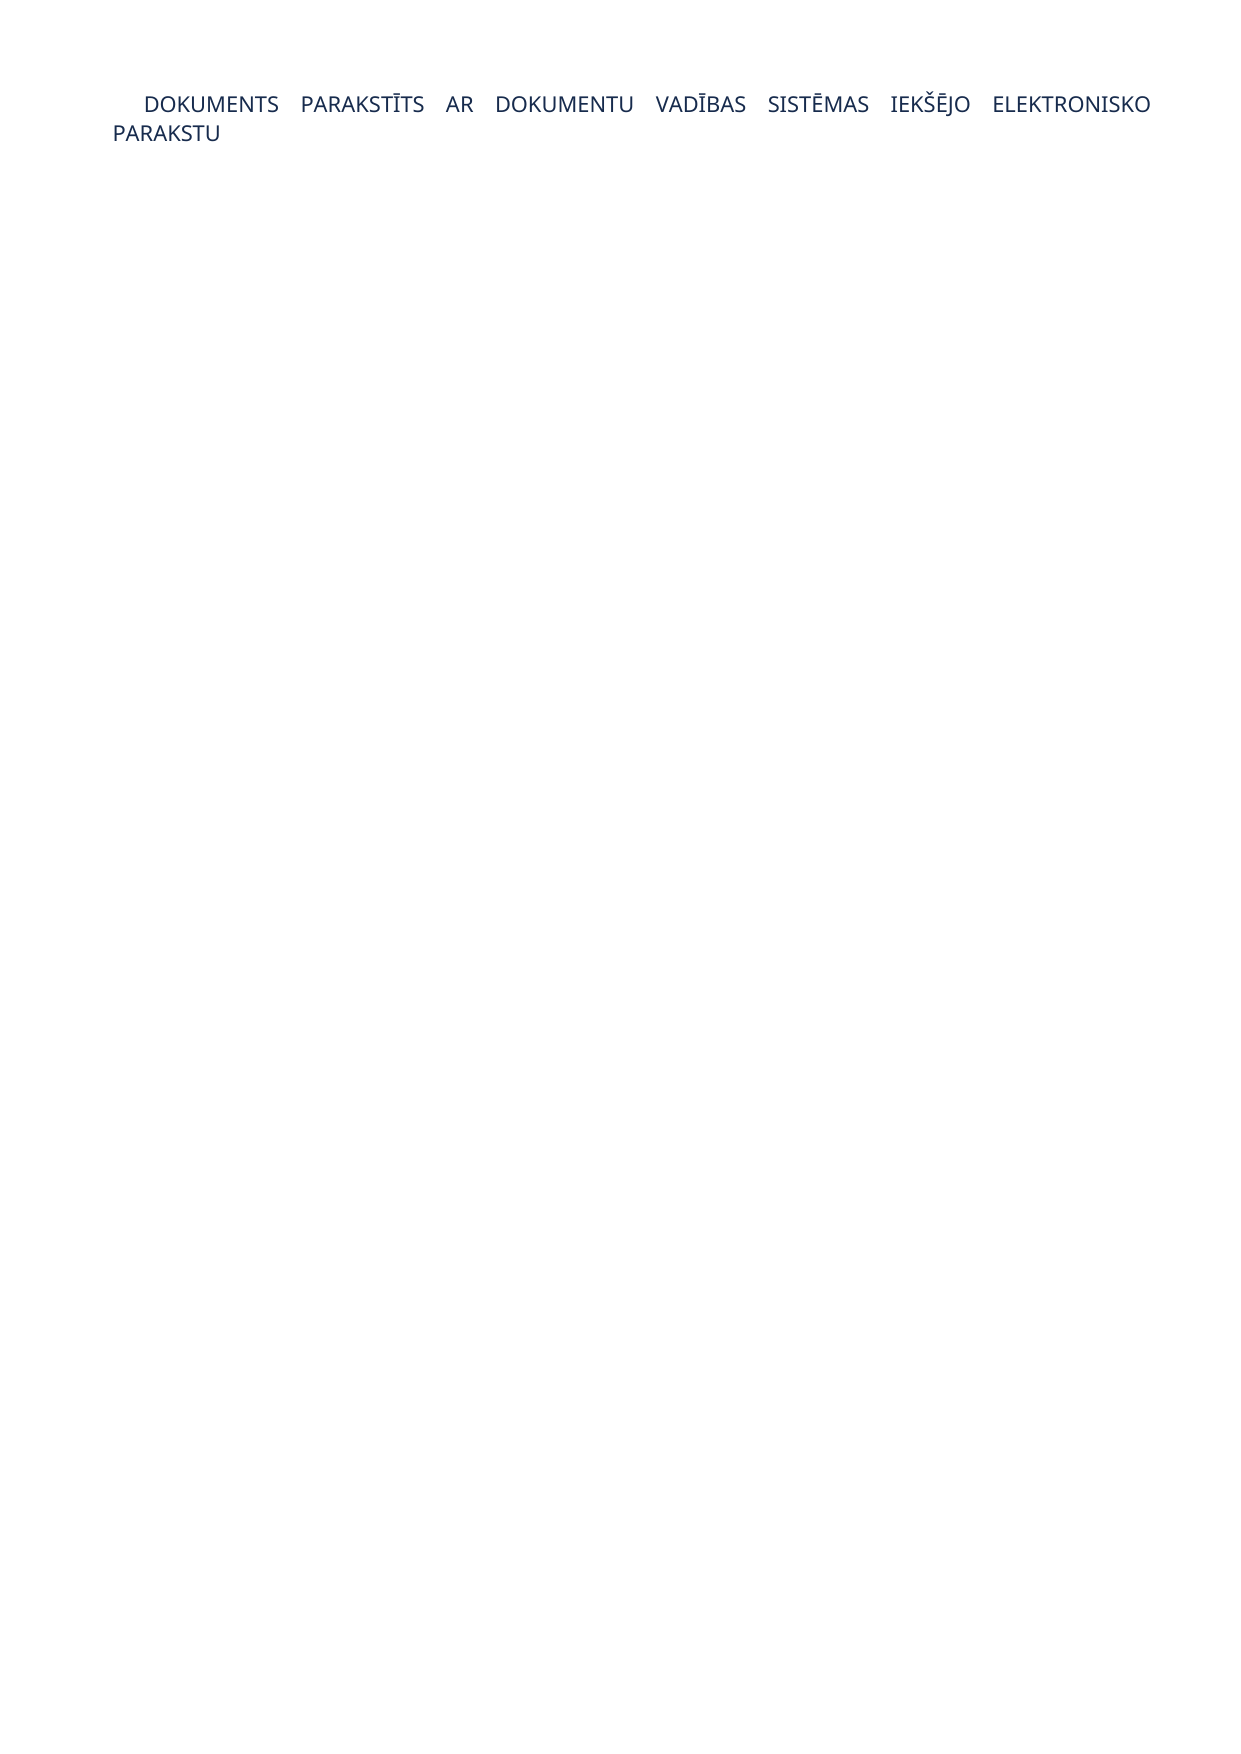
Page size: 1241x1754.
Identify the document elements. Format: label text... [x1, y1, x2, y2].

text DOKUMENTS PARAKSTĪTS AR DOKUMENTU VADĪBAS SISTĒMAS IEKŠĒJO ELEKTRONISKO PARAKSTU [112, 89, 1152, 148]
